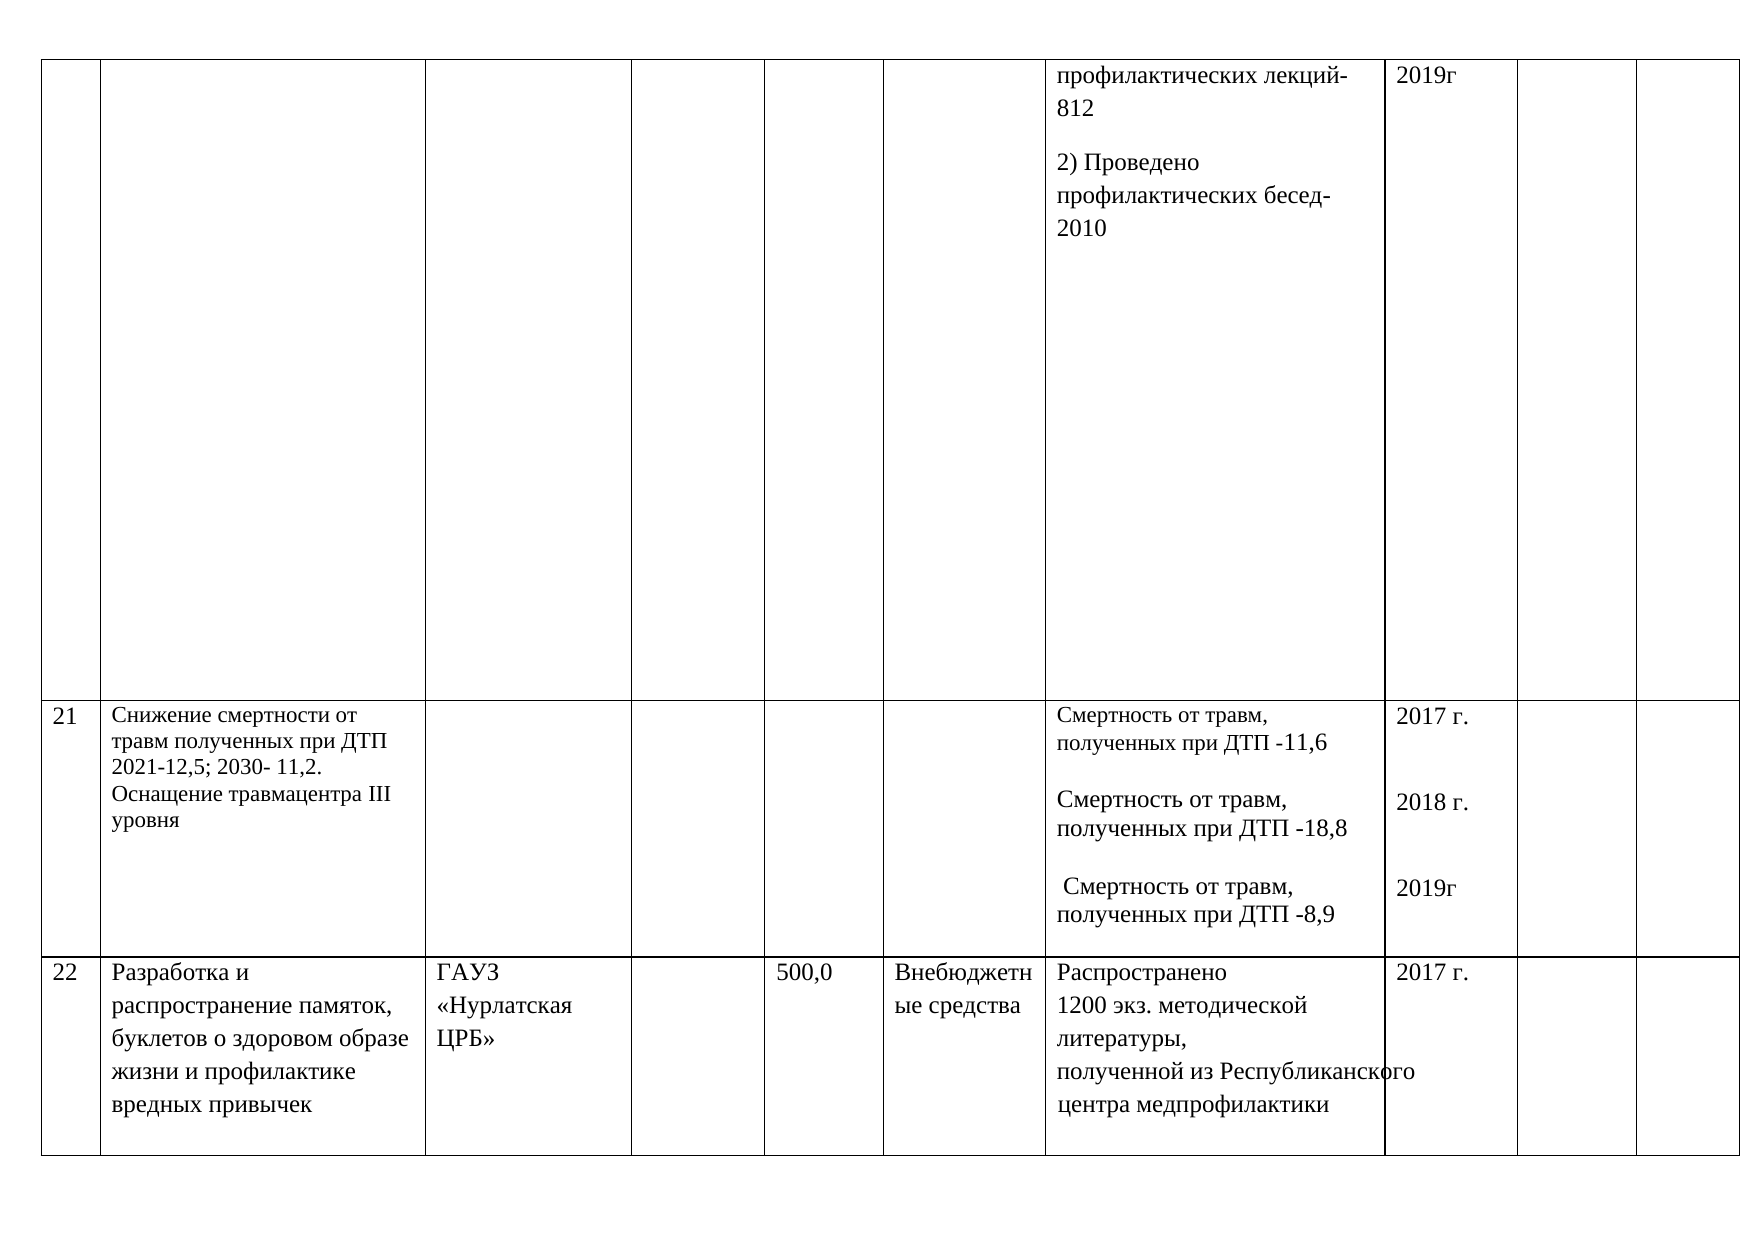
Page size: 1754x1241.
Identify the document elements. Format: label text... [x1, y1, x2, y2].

table_cell [765, 60, 883, 700]
table_cell 22 [42, 958, 100, 1154]
table_cell Снижение смертности от травм полученных при ДТП 2021-12,5; 2030- 11,2. Оснащение травмацентра III уровня [101, 701, 425, 956]
table_cell [426, 701, 631, 956]
table_cell [632, 701, 764, 956]
table_cell [1518, 958, 1636, 1154]
table_cell [1637, 60, 1739, 700]
table_cell Смертность от травм, полученных при ДТП -11,6 Смертность от травм, полученных при ДТП -18,8 Смертность от травм, полученных при ДТП -8,9 [1046, 701, 1384, 956]
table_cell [426, 958, 631, 1154]
table_cell [1518, 60, 1636, 700]
table_cell [765, 701, 883, 956]
table_cell [426, 60, 631, 700]
table_cell 2018 2019г [1386, 60, 1517, 700]
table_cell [1046, 60, 1384, 700]
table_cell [101, 958, 425, 1154]
table_cell [1637, 958, 1739, 1154]
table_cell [1046, 958, 1384, 1154]
table_cell 2017 г. 2018 г. 2019г [1386, 701, 1517, 956]
table_cell [1518, 701, 1636, 956]
table_cell 500,0 [765, 958, 883, 1154]
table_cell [884, 958, 1045, 1154]
table_cell [632, 60, 764, 700]
table_cell [632, 958, 764, 1154]
table_cell [884, 701, 1045, 956]
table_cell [1386, 958, 1517, 1154]
table_cell [1637, 701, 1739, 956]
table_cell [884, 60, 1045, 700]
table_cell 21 [42, 701, 100, 956]
